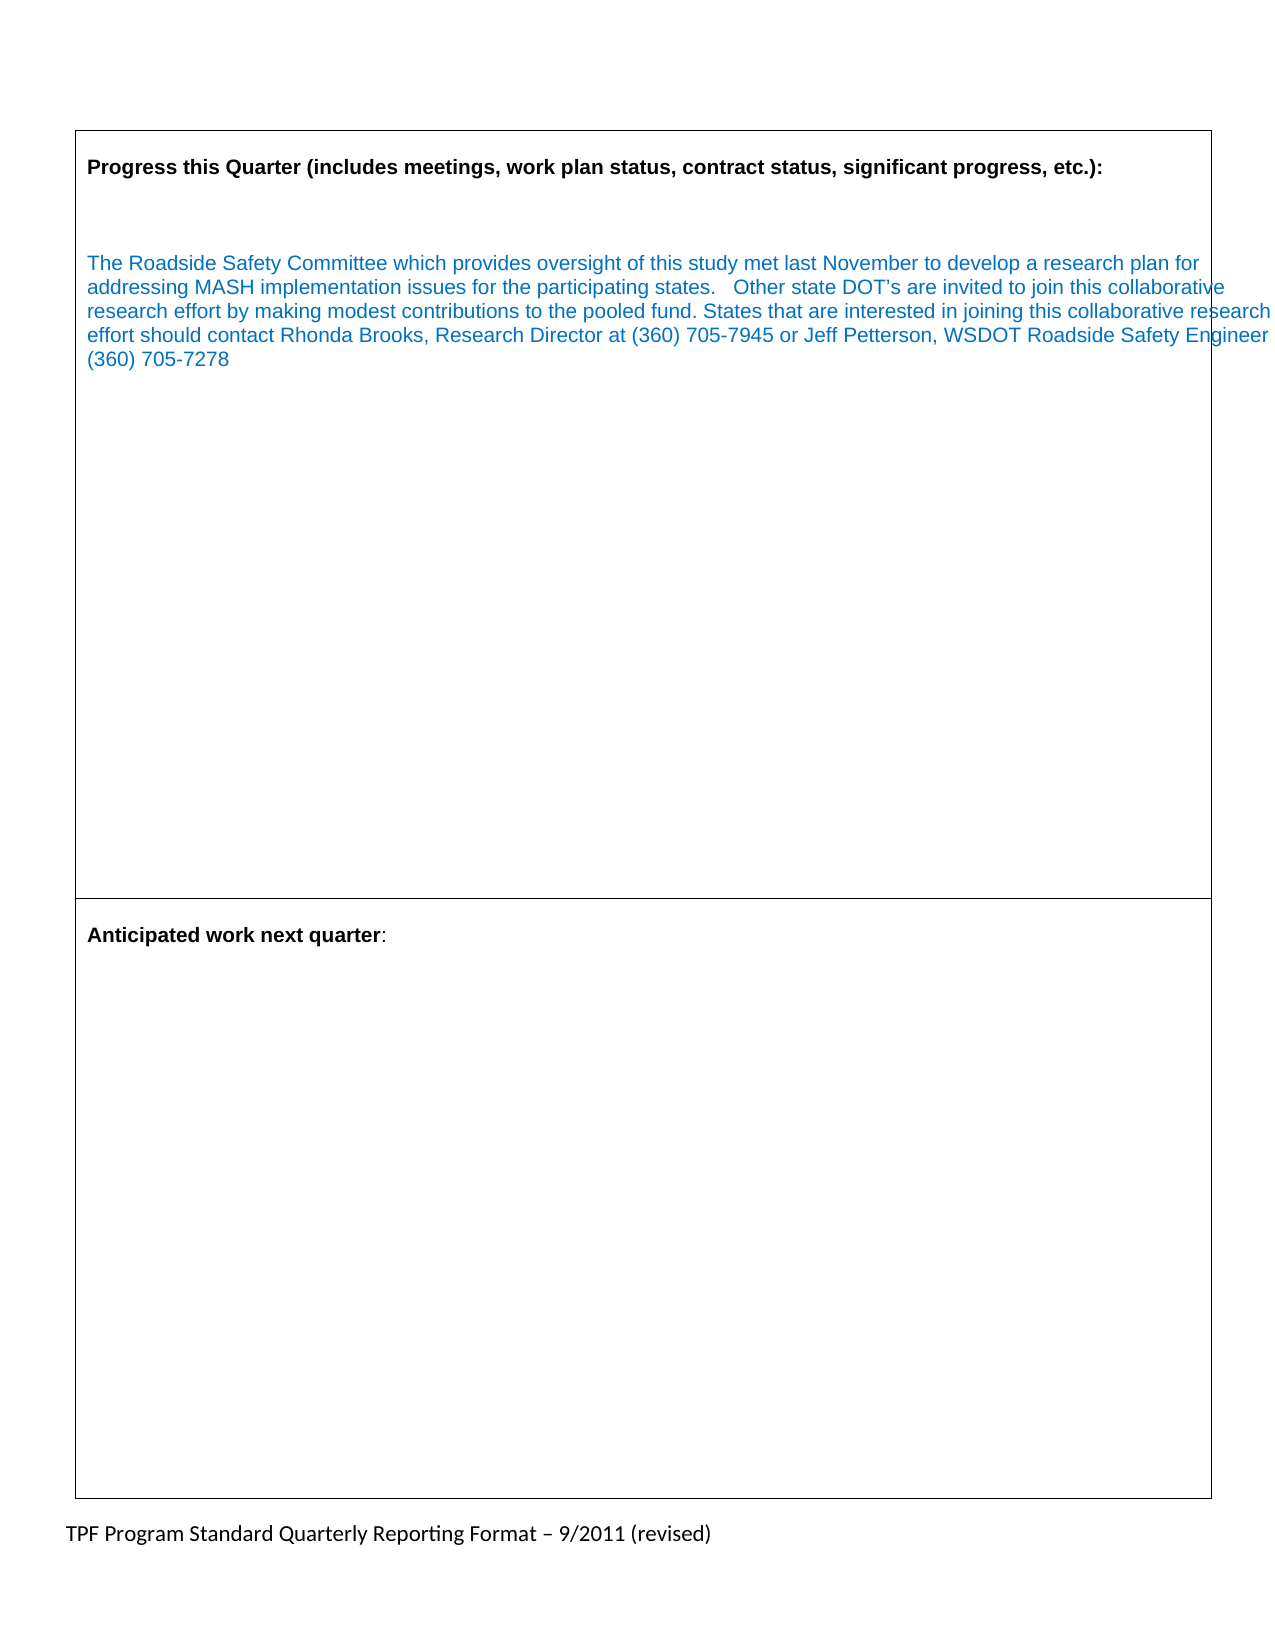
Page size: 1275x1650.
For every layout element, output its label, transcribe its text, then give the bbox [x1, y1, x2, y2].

table_cell Anticipated work next quarter: [76, 899, 1211, 1498]
table_header Progress this Quarter (includes meetings, work plan status, contract status, significant progress, etc.): The Roadside Safety Committee which provides oversight of this study met last November to develop a research plan for addressing MASH implementation issues for the participating states. Other state DOT’s are invited to join this collaborative research effort by making modest contributions to the pooled fund. States that are interested in joining this collaborative research effort should contact Rhonda Brooks, Research Director at (360) 705-7945 or Jeff Petterson, WSDOT Roadside Safety Engineer (360) 705-7278 [76, 131, 1211, 898]
